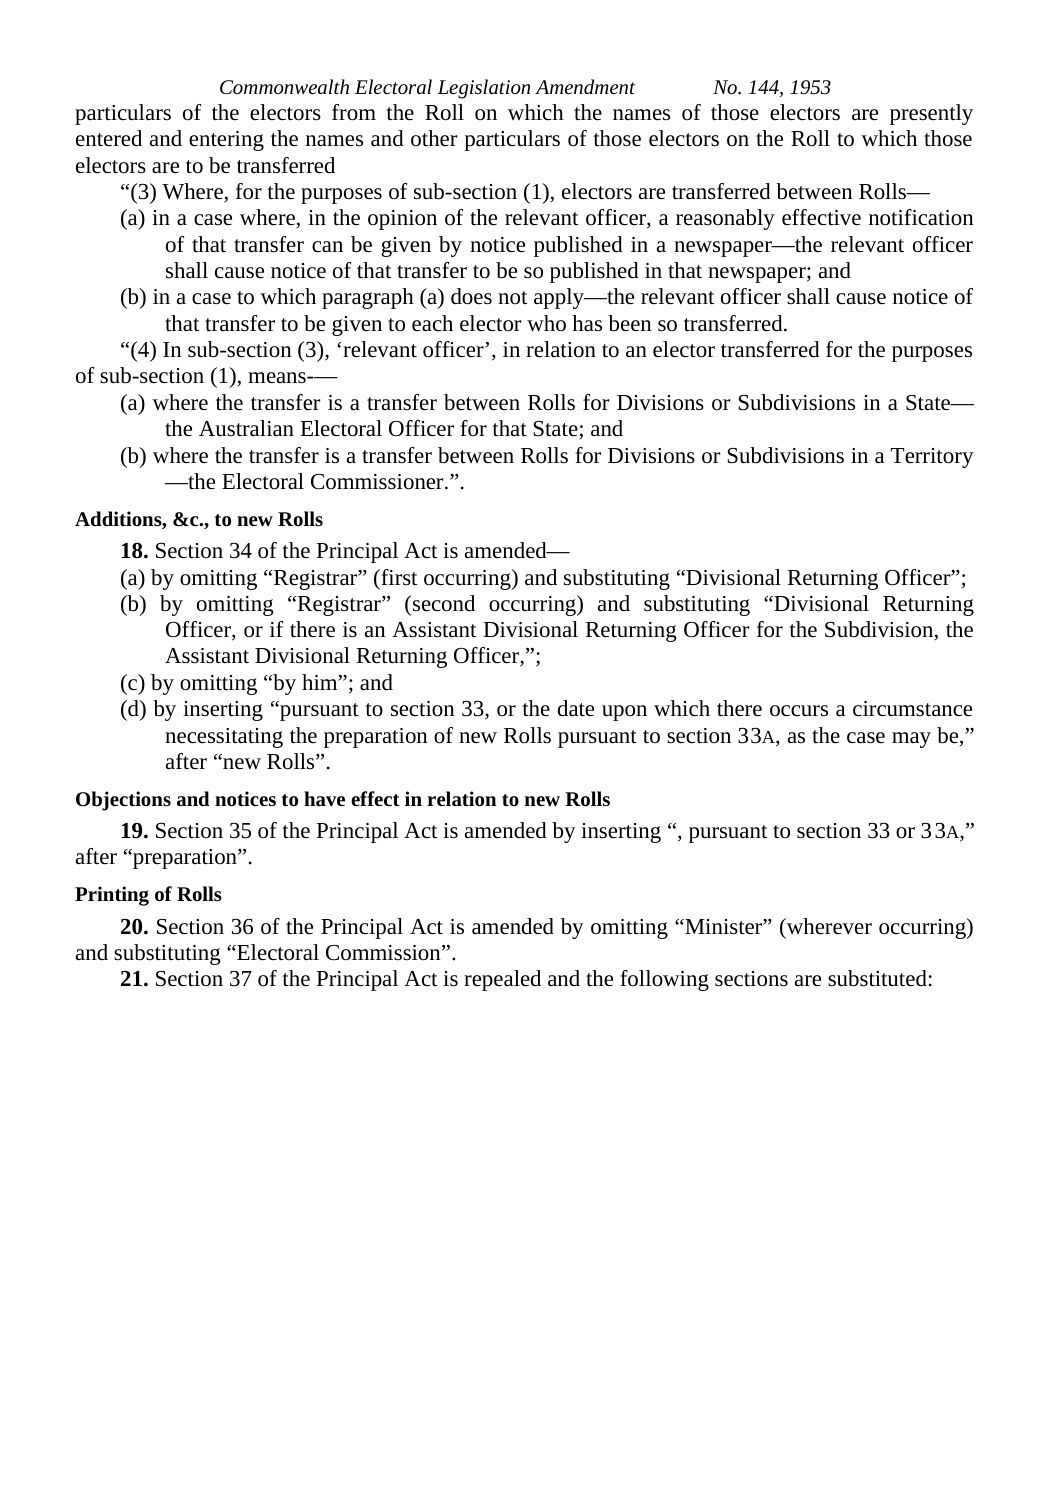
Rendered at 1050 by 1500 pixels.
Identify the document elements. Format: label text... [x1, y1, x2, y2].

text (c) by omitting “by him”; and [120, 669, 975, 695]
text Printing of Rolls [75, 882, 975, 906]
text Objections and notices to have effect in relation to new Rolls [75, 787, 975, 811]
text 19. Section 35 of the Principal Act is amended by inserting “, pursuant to section 33 or 33a,” after “preparation”. [75, 817, 975, 870]
text Additions, &c., to new Rolls [75, 507, 975, 531]
text (a) in a case where, in the opinion of the relevant officer, a reasonably effective notification of that transfer can be given by notice published in a newspaper—the relevant officer shall cause notice of that transfer to be so published in that newspaper; and [120, 204, 975, 283]
text (b) by omitting “Registrar” (second occurring) and substituting “Divisional Returning Officer, or if there is an Assistant Divisional Returning Officer for the Subdivision, the Assistant Divisional Returning Officer,”; [120, 590, 975, 669]
text 20. Section 36 of the Principal Act is amended by omitting “Minister” (wherever occurring) and substituting “Electoral Commission”. [75, 913, 975, 965]
text particulars of the electors from the Roll on which the names of those electors are presently entered and entering the names and other particulars of those electors on the Roll to which those electors are to be transferred [75, 99, 975, 178]
text (d) by inserting “pursuant to section 33, or the date upon which there occurs a circumstance necessitating the preparation of new Rolls pursuant to section 33a, as the case may be,” after “new Rolls”. [120, 695, 975, 774]
text (b) in a case to which paragraph (a) does not apply—the relevant officer shall cause notice of that transfer to be given to each elector who has been so transferred. [120, 283, 975, 336]
text “(3) Where, for the purposes of sub-section (1), electors are transferred between Rolls— [75, 178, 975, 204]
text (b) where the transfer is a transfer between Rolls for Divisions or Subdivisions in a Territory—the Electoral Commissioner.”. [120, 442, 975, 494]
text “(4) In sub-section (3), ‘relevant officer’, in relation to an elector transferred for the purposes of sub-section (1), means-— [75, 336, 975, 389]
text 18. Section 34 of the Principal Act is amended— [75, 537, 975, 563]
text (a) by omitting “Registrar” (first occurring) and substituting “Divisional Returning Officer”; [120, 563, 975, 590]
text (a) where the transfer is a transfer between Rolls for Divisions or Subdivisions in a State—the Australian Electoral Officer for that State; and [120, 389, 975, 442]
text 21. Section 37 of the Principal Act is repealed and the following sections are substituted: [75, 965, 975, 992]
